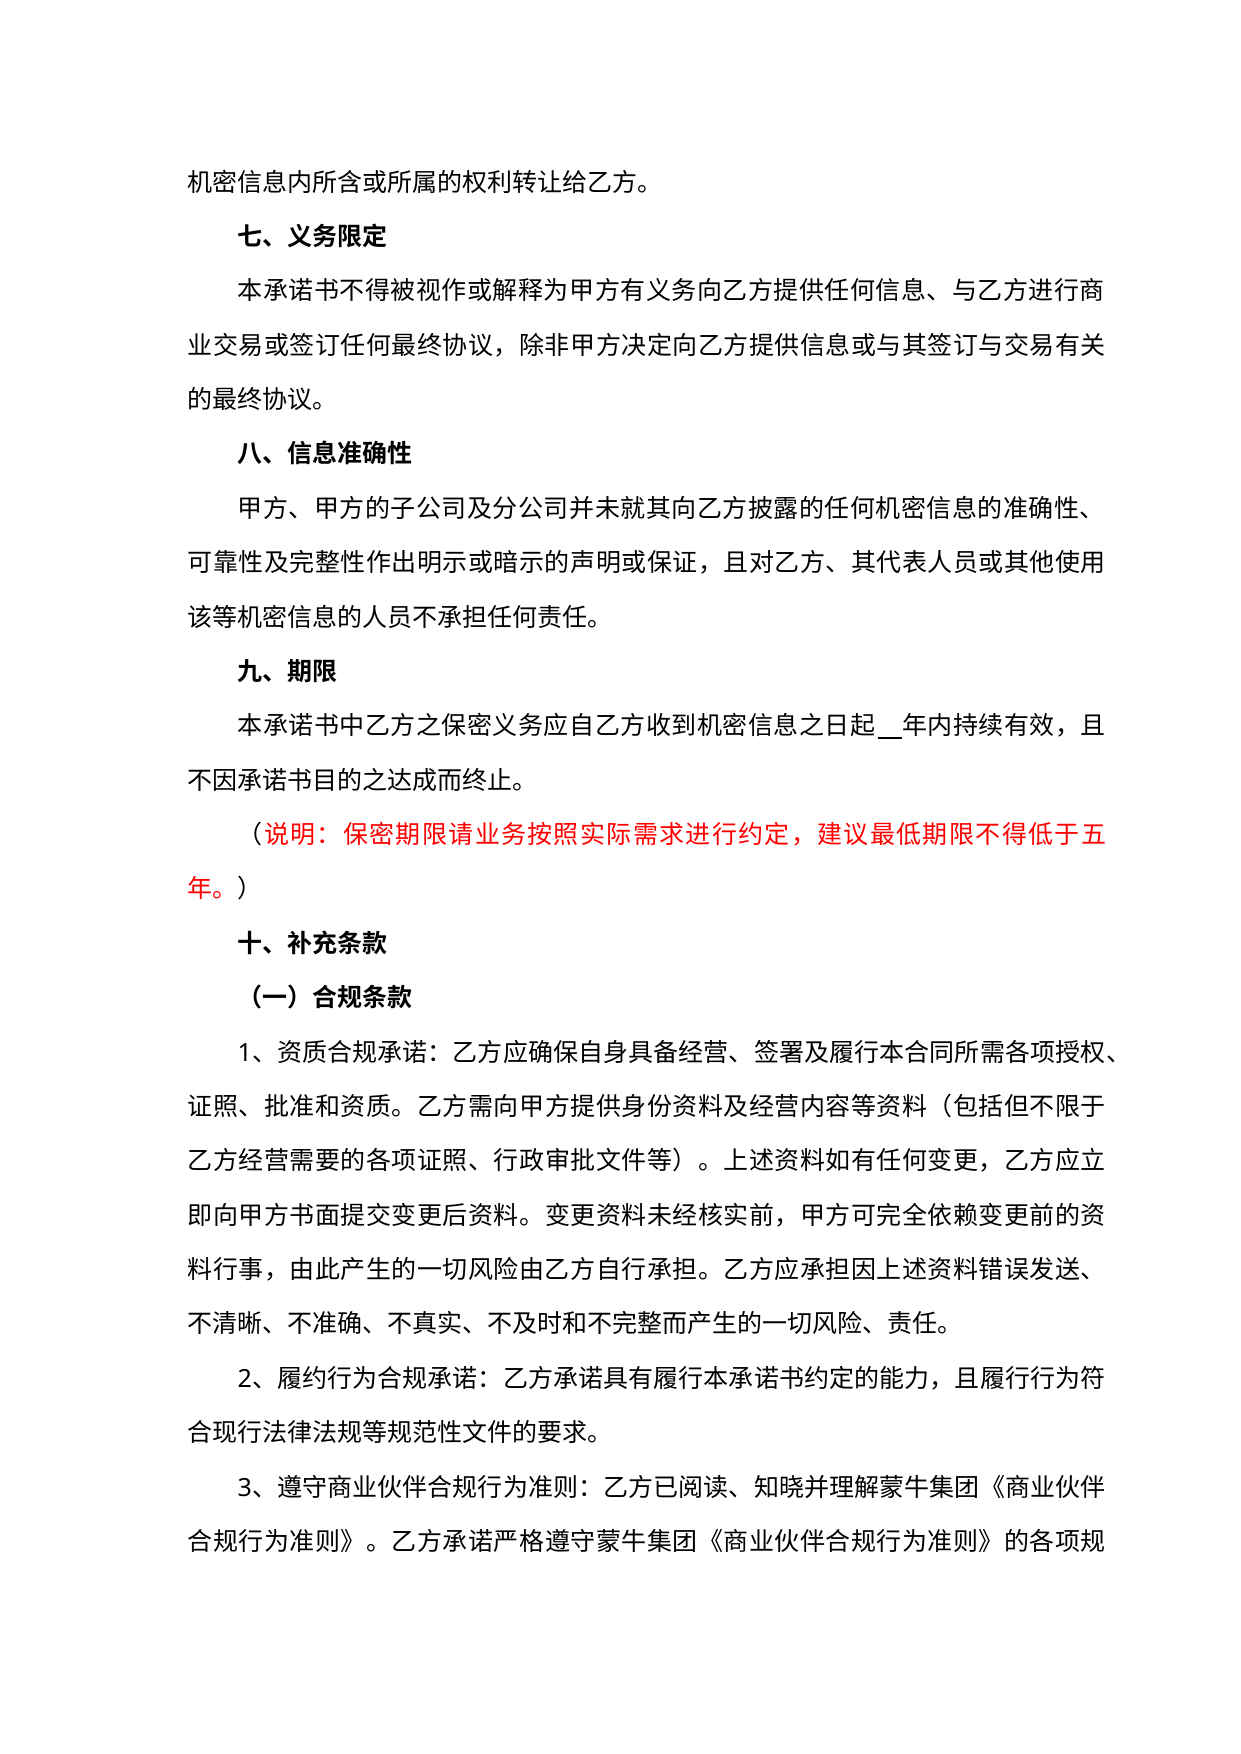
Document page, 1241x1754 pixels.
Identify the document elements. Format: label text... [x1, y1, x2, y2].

text 七、义务限定 [187, 216, 1106, 253]
text 本承诺书中乙方之保密义务应自乙方收到机密信息之日起 年内持续有效，且不因承诺书目的之达成而终止。 [187, 706, 1106, 796]
text （说明：保密期限请业务按照实际需求进行约定，建议最低期限不得低于五年。） [187, 814, 1106, 905]
text （一）合规条款 [187, 978, 1106, 1014]
text 十、补充条款 [187, 923, 1106, 959]
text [187, 162, 1106, 198]
text 本承诺书不得被视作或解释为甲方有义务向乙方提供任何信息、与乙方进行商业交易或签订任何最终协议，除非甲方决定向乙方提供信息或与其签订与交易有关的最终协议。 [187, 271, 1106, 416]
text 2、履约行为合规承诺：乙方承诺具有履行本承诺书约定的能力，且履行行为符合现行法律法规等规范性文件的要求。 [187, 1358, 1106, 1449]
text 八、信息准确性 [187, 434, 1106, 470]
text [187, 1467, 1106, 1558]
text 1、资质合规承诺：乙方应确保自身具备经营、签署及履行本合同所需各项授权、证照、批准和资质。乙方需向甲方提供身份资料及经营内容等资料（包括但不限于乙方经营需要的各项证照、行政审批文件等）。上述资料如有任何变更，乙方应立即向甲方书面提交变更后资料。变更资料未经核实前，甲方可完全依赖变更前的资料行事，由此产生的一切风险由乙方自行承担。乙方应承担因上述资料错误发送、不清晰、不准确、不真实、不及时和不完整而产生的一切风险、责任。 [187, 1032, 1106, 1340]
text 甲方、甲方的子公司及分公司并未就其向乙方披露的任何机密信息的准确性、可靠性及完整性作出明示或暗示的声明或保证，且对乙方、其代表人员或其他使用该等机密信息的人员不承担任何责任。 [187, 488, 1106, 633]
text 九、期限 [187, 651, 1106, 688]
